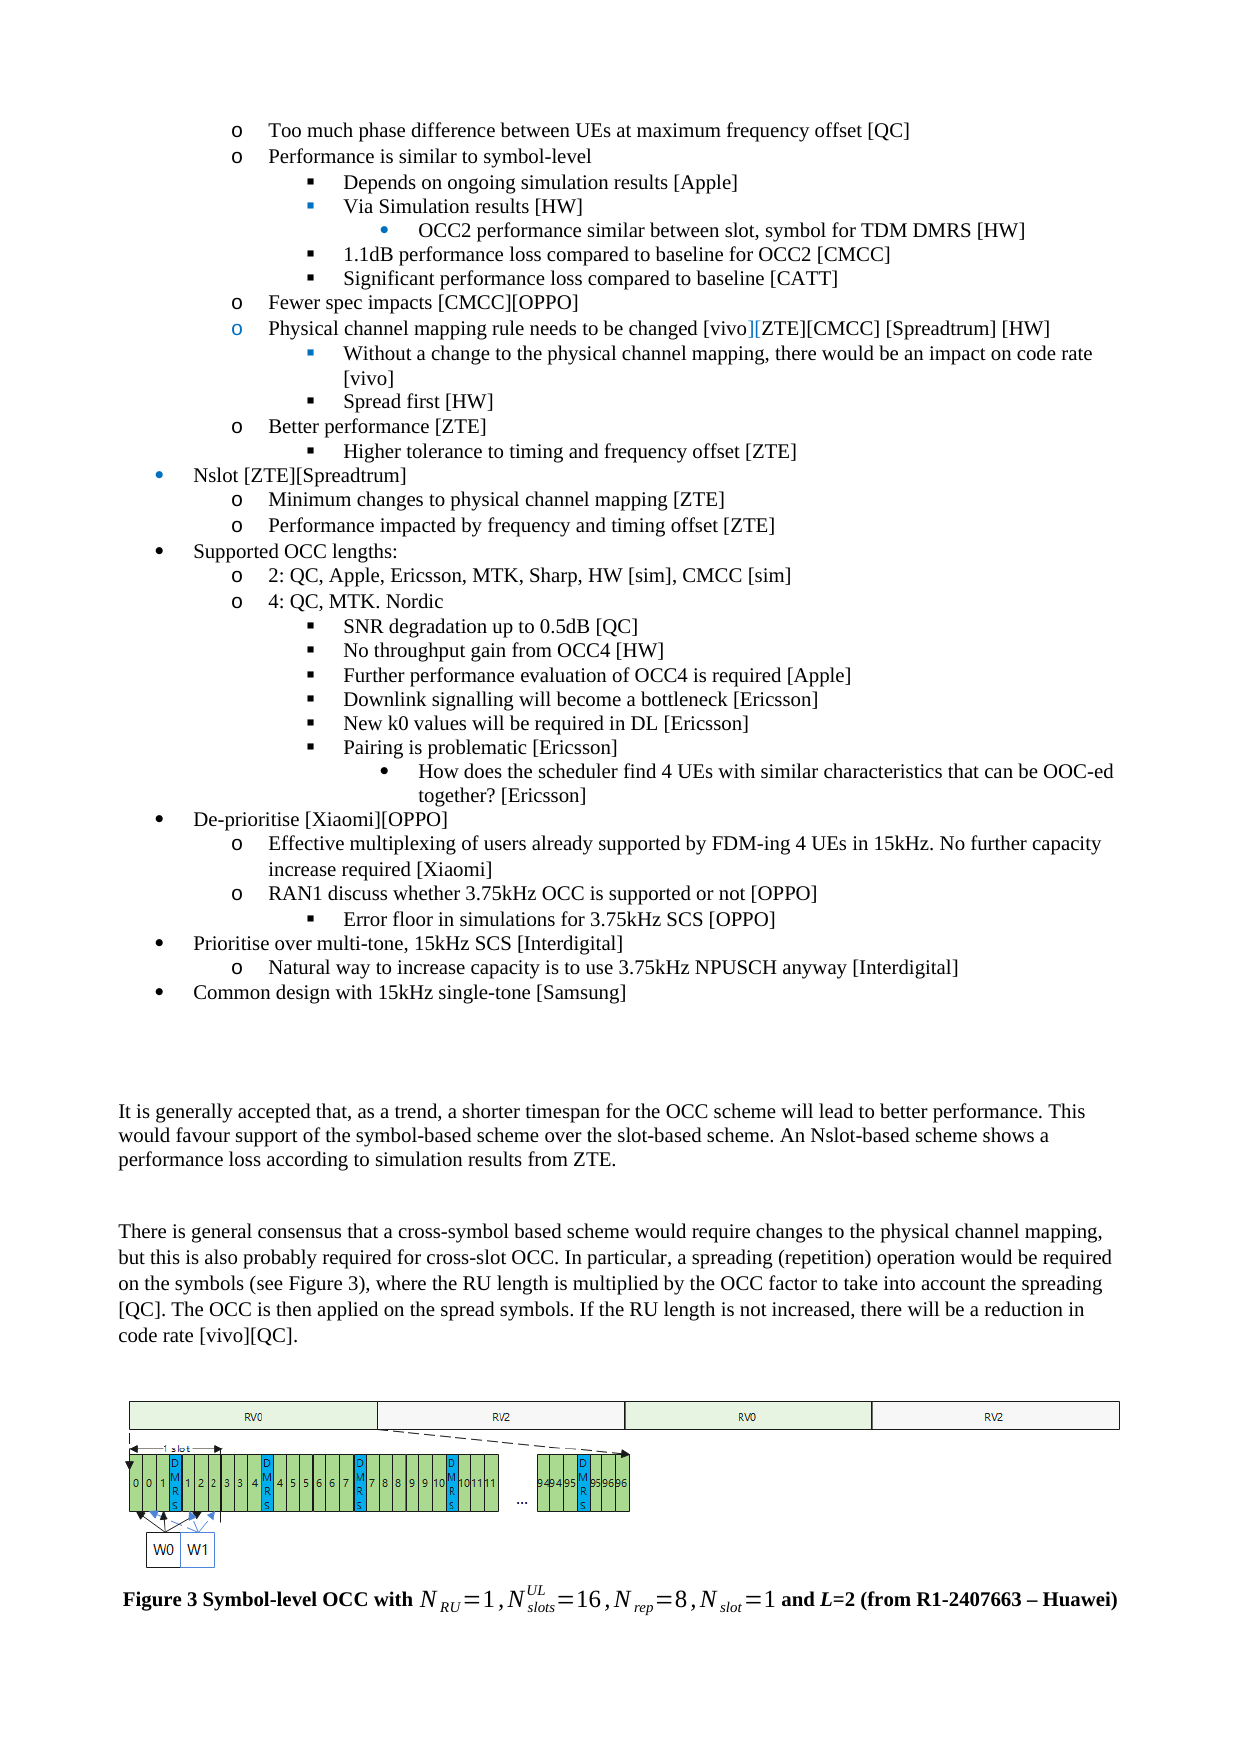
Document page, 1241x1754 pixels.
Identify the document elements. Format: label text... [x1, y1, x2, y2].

list Minimum changes to physical channel mapping [ZTE] [231, 487, 1122, 513]
list SNR degradation up to 0.5dB [QC] [306, 614, 1122, 638]
list Spread first [HW] [306, 389, 1122, 413]
list New k0 values will be required in DL [Ericsson] [306, 711, 1122, 735]
list Without a change to the physical channel mapping, there would be an impact on code rate [vivo] [306, 341, 1122, 389]
list Performance impacted by frequency and timing offset [ZTE] [231, 513, 1122, 539]
list Better performance [ZTE] [231, 413, 1122, 439]
list No throughput gain from OCC4 [HW] [306, 638, 1122, 662]
list RAN1 discuss whether 3.75kHz OCC is supported or not [OPPO] [231, 881, 1122, 906]
list 4: QC, MTK. Nordic [231, 589, 1122, 614]
list Prioritise over multi-tone, 15kHz SCS [Interdigital] [156, 931, 1122, 954]
list Too much phase difference between UEs at maximum frequency offset [QC] [231, 118, 1122, 144]
list Further performance evaluation of OCC4 is required [Apple] [306, 662, 1122, 687]
list Error floor in simulations for 3.75kHz SCS [OPPO] [306, 906, 1122, 931]
list Fewer spec impacts [CMCC][OPPO] [231, 290, 1122, 316]
list De-prioritise [Xiaomi][OPPO] [156, 807, 1122, 831]
list Physical channel mapping rule needs to be changed [vivo][ZTE][CMCC] [Spreadtrum] [HW] [231, 316, 1122, 341]
text It is generally accepted that, as a trend, a shorter timespan for the OCC scheme will lead to better performance. This would favour support of the symbol-based scheme over the slot-based scheme. An Nslot-based scheme shows a performance loss according to simulation results from ZTE. [118, 1099, 1122, 1171]
list Nslot [ZTE][Spreadtrum] [156, 463, 1122, 487]
list Common design with 15kHz single-tone [Samsung] [156, 980, 1122, 1004]
list Supported OCC lengths: [156, 539, 1122, 563]
list Effective multiplexing of users already supported by FDM-ing 4 UEs in 15kHz. No further capacity increase required [Xiaomi] [231, 831, 1122, 881]
list Depends on ongoing simulation results [Apple] [306, 169, 1122, 194]
list OCC2 performance similar between slot, symbol for TDM DMRS [HW] [381, 218, 1122, 242]
list 1.1dB performance loss compared to baseline for OCC2 [CMCC] [306, 242, 1122, 266]
list Via Simulation results [HW] [306, 194, 1122, 218]
list Higher tolerance to timing and frequency offset [ZTE] [306, 439, 1122, 463]
list How does the scheduler find 4 UEs with similar characteristics that can be OOC-ed together? [Ericsson] [381, 759, 1122, 807]
list Natural way to increase capacity is to use 3.75kHz NPUSCH anyway [Interdigital] [231, 954, 1122, 980]
list Downlink signalling will become a bottleneck [Ericsson] [306, 687, 1122, 711]
list Significant performance loss compared to baseline [CATT] [306, 266, 1122, 290]
picture [118, 1389, 1123, 1569]
list 2: QC, Apple, Ericsson, MTK, Sharp, HW [sim], CMCC [sim] [231, 563, 1122, 589]
list Performance is similar to symbol-level [231, 144, 1122, 169]
list Pairing is problematic [Ericsson] [306, 735, 1122, 759]
